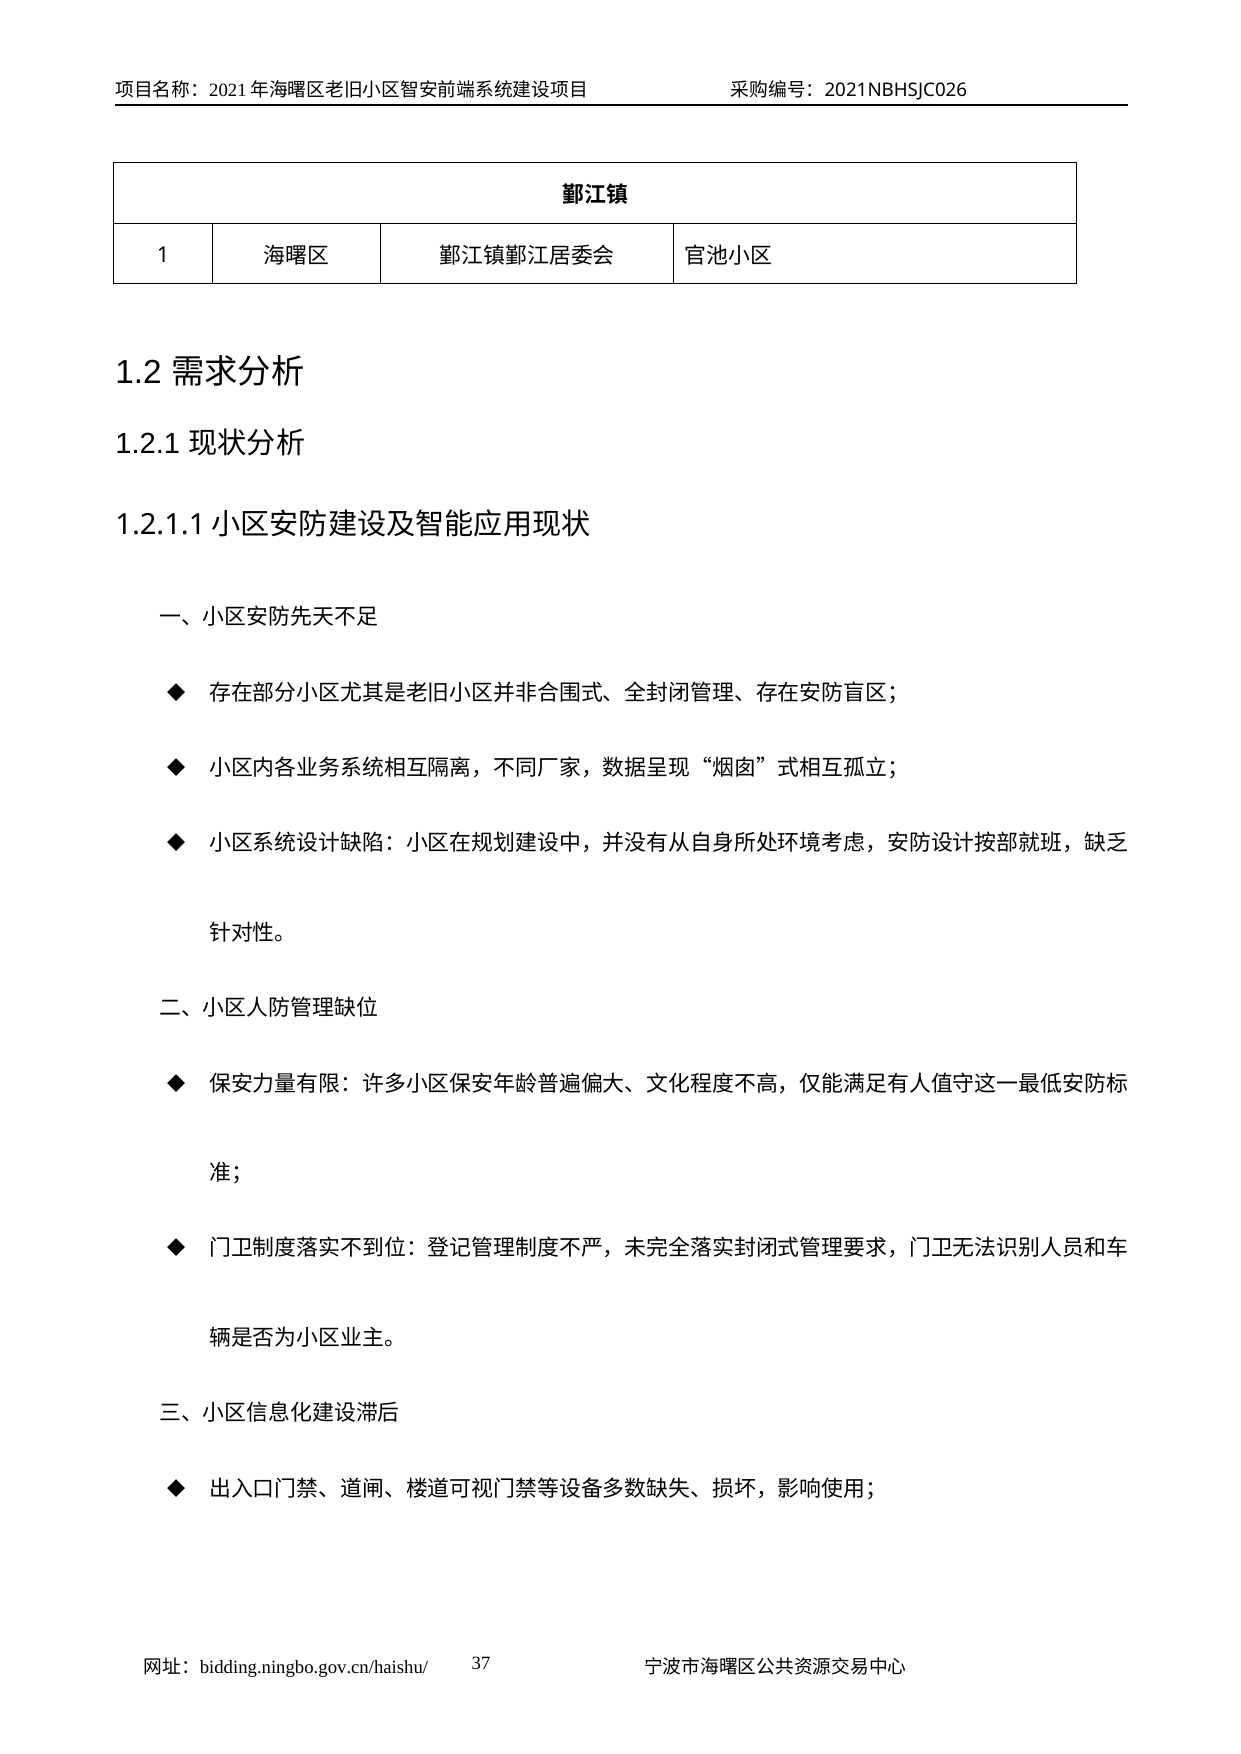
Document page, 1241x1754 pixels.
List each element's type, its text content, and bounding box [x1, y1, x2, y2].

text 一、小区安防先天不足 [115, 585, 1128, 645]
list 小区内各业务系统相互隔离，不同厂家，数据呈现“烟囱”式相互孤立； [165, 736, 1128, 796]
table_cell 官池小区 [674, 224, 1076, 283]
table_cell 鄞江镇鄞江居委会 [381, 224, 673, 283]
table_cell 鄞江镇 [114, 163, 1076, 223]
list 小区系统设计缺陷：小区在规划建设中，并没有从自身所处环境考虑，安防设计按部就班，缺乏针对性。 [165, 811, 1128, 960]
text 现状分析 [115, 411, 1128, 471]
list 出入口门禁、道闸、楼道可视门禁等设备多数缺失、损坏，影响使用； [165, 1457, 1128, 1516]
list 门卫制度落实不到位：登记管理制度不严，未完全落实封闭式管理要求，门卫无法识别人员和车辆是否为小区业主。 [165, 1216, 1128, 1365]
text 三、小区信息化建设滞后 [115, 1381, 1128, 1441]
text 二、小区人防管理缺位 [115, 976, 1128, 1036]
list 存在部分小区尤其是老旧小区并非合围式、全封闭管理、存在安防盲区； [165, 661, 1128, 720]
list 1.2.1.1小区安防建设及智能应用现状 [115, 492, 1128, 551]
list 保安力量有限：许多小区保安年龄普遍偏大、文化程度不高，仅能满足有人值守这一最低安防标准； [165, 1052, 1128, 1201]
table_cell 海曙区 [213, 224, 380, 283]
table_cell 1 [114, 224, 212, 283]
text 需求分析 [115, 339, 1128, 399]
